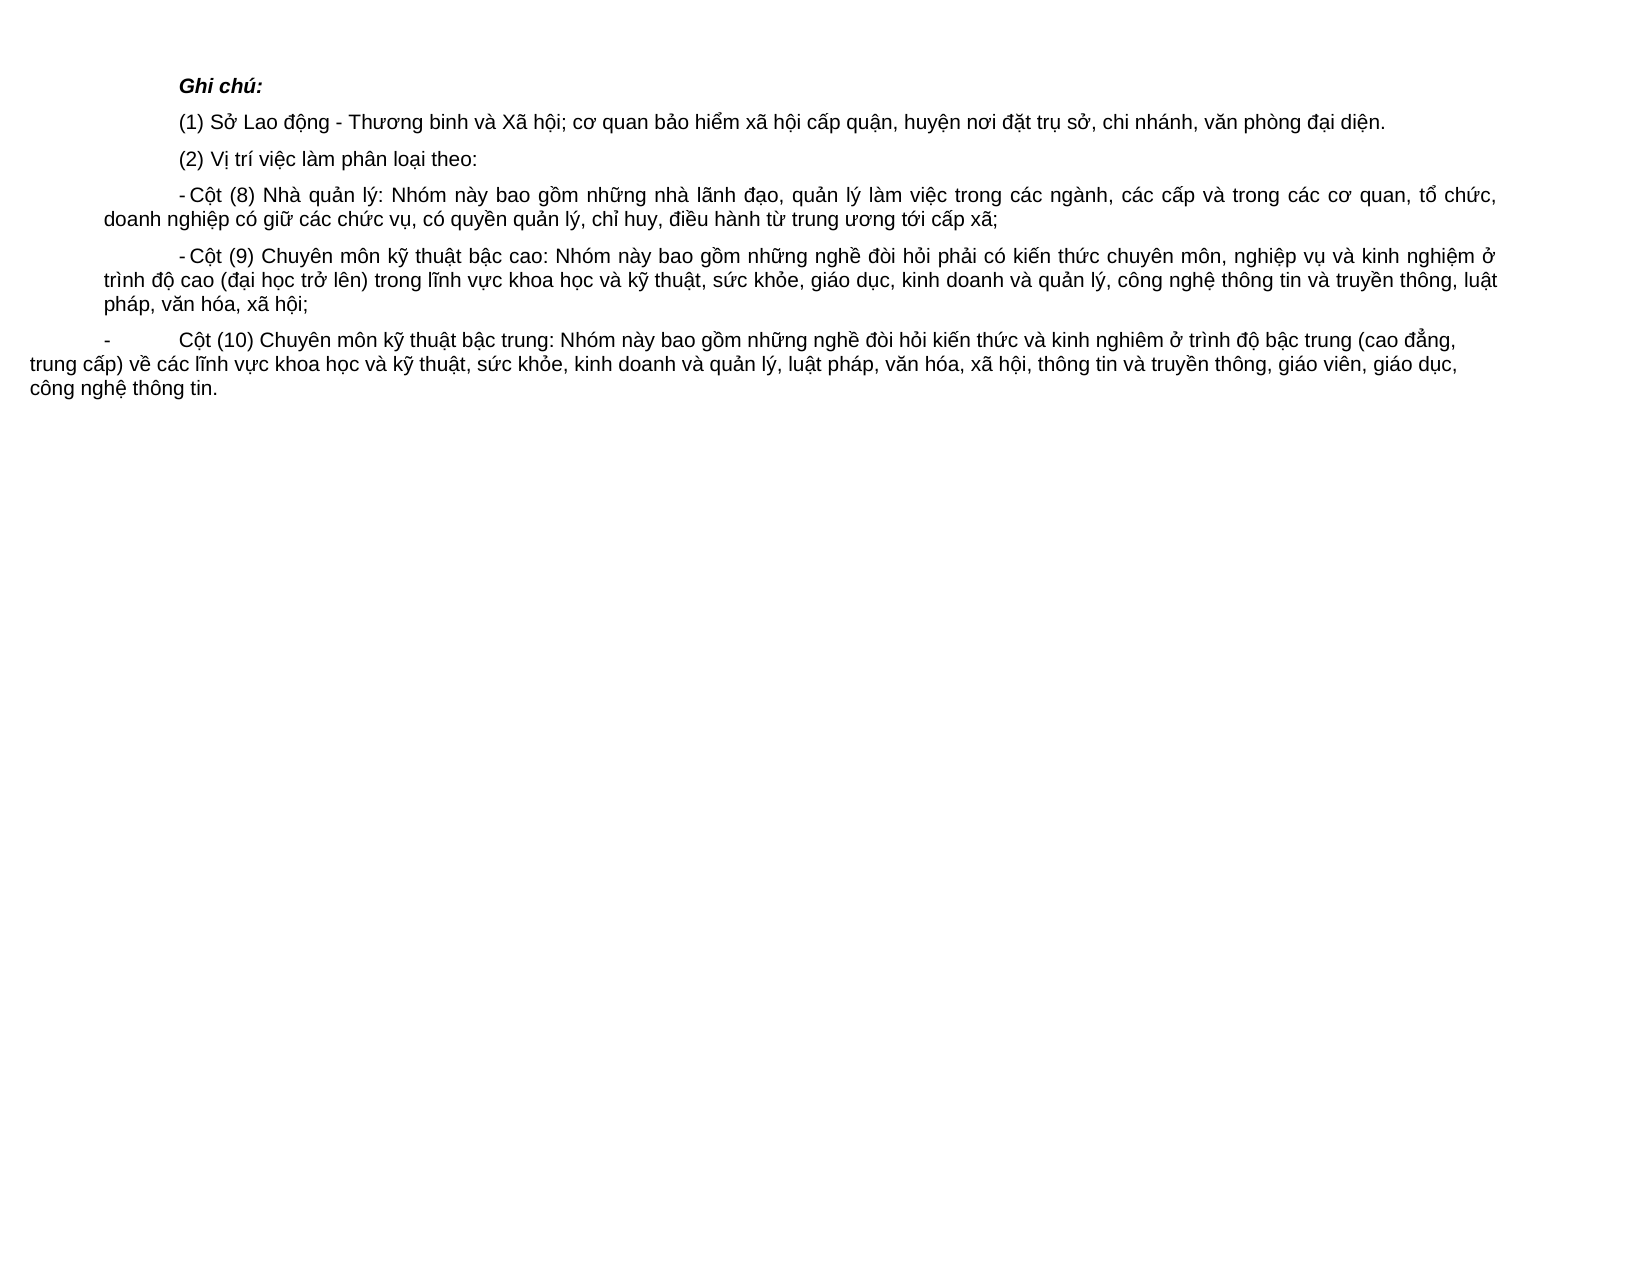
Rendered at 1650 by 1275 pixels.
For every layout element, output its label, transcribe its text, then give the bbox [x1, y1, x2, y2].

text - Cột (9) Chuyên môn kỹ thuật bậc cao: Nhóm này bao gồm những nghề đòi hỏi phải có kiến thức chuyên môn, nghiệp vụ và kinh nghiệm ở trình độ cao (đại học trở lên) trong lĩnh vực khoa học và kỹ thuật, sức khỏe, giáo dục, kinh doanh và quản lý, công nghệ thông tin và truyền thông, luật pháp, văn hóa, xã hội; [103, 244, 1500, 316]
text (1) Sở Lao động - Thương binh và Xã hội; cơ quan bảo hiểm xã hội cấp quận, huyện nơi đặt trụ sở, chi nhánh, văn phòng đại diện. [103, 110, 1500, 134]
text - Cột (10) Chuyên môn kỹ thuật bậc trung: Nhóm này bao gồm những nghề đòi hỏi kiến thức và kinh nghiêm ở trình độ bậc trung (cao đẳng, trung cấp) về các lĩnh vực khoa học và kỹ thuật, sức khỏe, kinh doanh và quản lý, luật pháp, văn hóa, xã hội, thông tin và truyền thông, giáo viên, giáo dục, công nghệ thông tin. [29, 328, 1500, 400]
text (2) Vị trí việc làm phân loại theo: [103, 147, 1500, 171]
text - Cột (8) Nhà quản lý: Nhóm này bao gồm những nhà lãnh đạo, quản lý làm việc trong các ngành, các cấp và trong các cơ quan, tổ chức, doanh nghiệp có giữ các chức vụ, có quyền quản lý, chỉ huy, điều hành từ trung ương tới cấp xã; [103, 183, 1500, 231]
text Ghi chú: [103, 74, 1500, 98]
